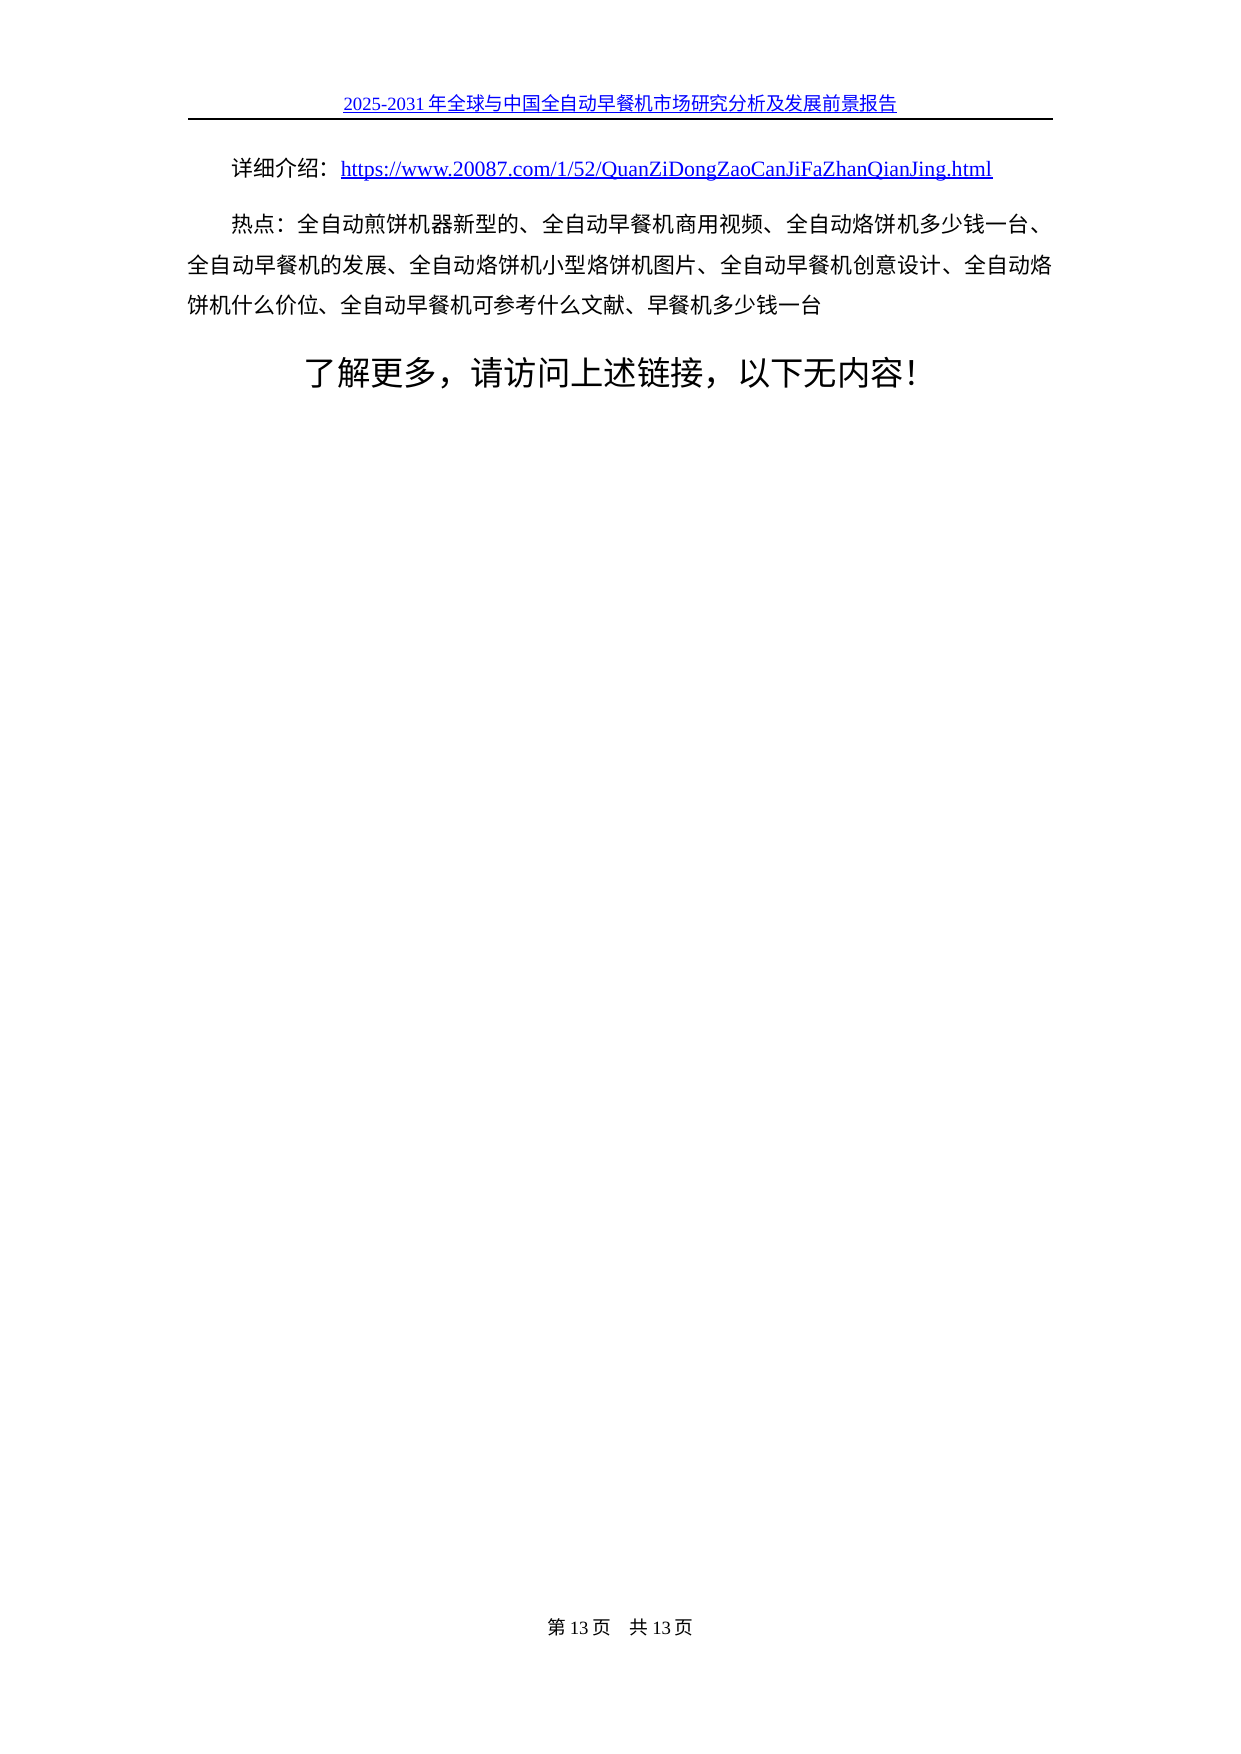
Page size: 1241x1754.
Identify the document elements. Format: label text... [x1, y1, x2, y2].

text 热点：全自动煎饼机器新型的、全自动早餐机商用视频、全自动烙饼机多少钱一台、全自动早餐机的发展、全自动烙饼机小型烙饼机图片、全自动早餐机创意设计、全自动烙饼机什么价位、全自动早餐机可参考什么文献、早餐机多少钱一台 [187, 207, 1053, 321]
title 了解更多，请访问上述链接，以下无内容！ [187, 338, 1053, 403]
text 详细介绍：https://www.20087.com/1/52/QuanZiDongZaoCanJiFaZhanQianJing.html [187, 150, 1053, 183]
